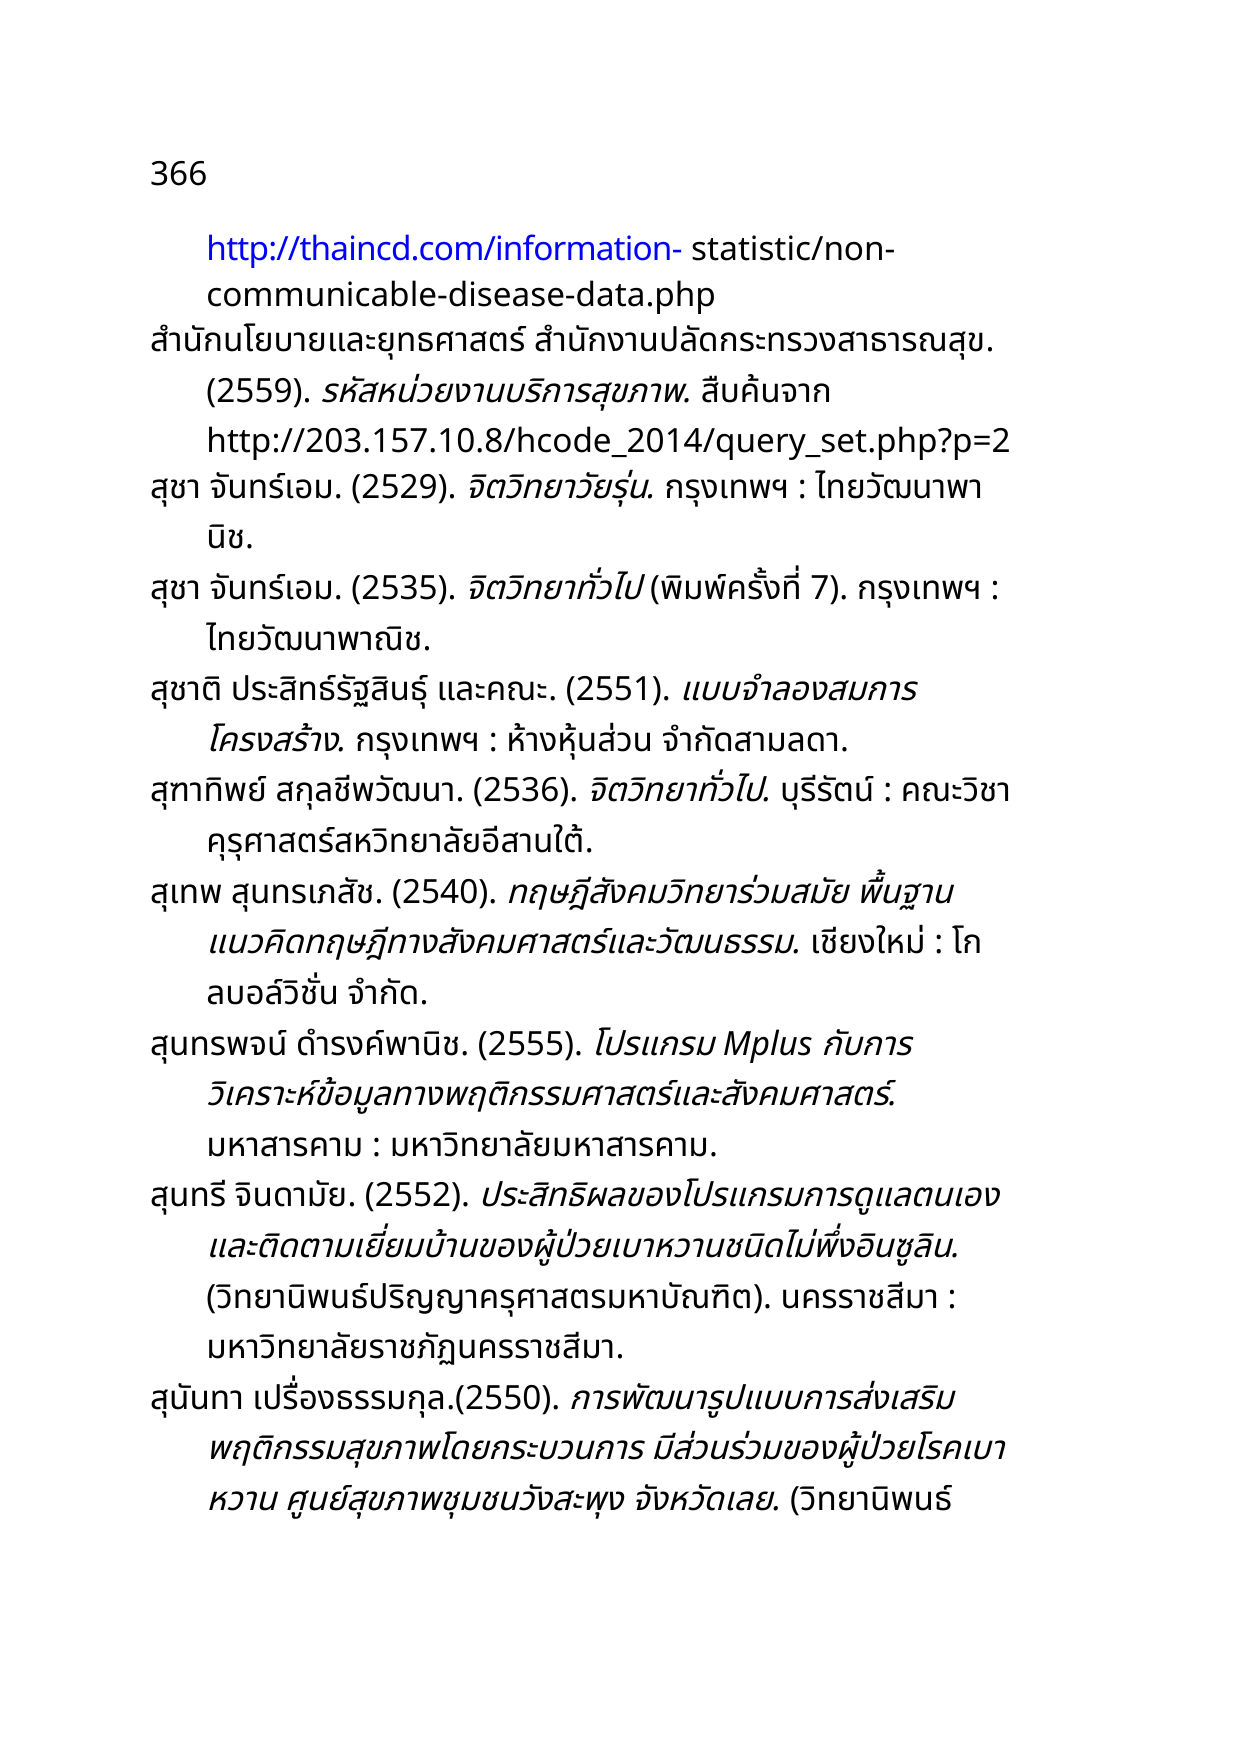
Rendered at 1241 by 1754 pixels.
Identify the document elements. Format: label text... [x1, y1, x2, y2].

text สุนทรี จินดามัย. (2552). ประสิทธิผลของโปรแกรมการดูแลตนเองและติดตามเยี่ยมบ้านของผู้ป่วยเบาหวานชนิดไม่พึ่งอินซูลิน. (วิทยานิพนธ์ปริญญาครุศาสตรมหาบัณฑิต). นครราชสีมา : มหาวิทยาลัยราชภัฏนครราชสีมา. [150, 1171, 1015, 1374]
text สุฑาทิพย์ สกุลชีพวัฒนา. (2536). จิตวิทยาทั่วไป. บุรีรัตน์ : คณะวิชาคุรุศาสตร์สหวิทยาลัยอีสานใต้. [150, 766, 1015, 867]
text สุนทรพจน์ ดำรงค์พานิช. (2555). โปรแกรม Mplus กับการวิเคราะห์ข้อมูลทางพฤติกรรมศาสตร์และสังคมศาสตร์. มหาสารคาม : มหาวิทยาลัยมหาสารคาม. [150, 1019, 1015, 1171]
text สุชา จันทร์เอม. (2529). จิตวิทยาวัยรุ่น. กรุงเทพฯ : ไทยวัฒนาพานิช. [150, 462, 1015, 564]
text สุชาติ ประสิทธ์รัฐสินธุ์ และคณะ. (2551). แบบจำลองสมการโครงสร้าง. กรุงเทพฯ : ห้างหุ้นส่วน จำกัดสามลดา. [150, 665, 1015, 766]
text สุชา จันทร์เอม. (2535). จิตวิทยาทั่วไป (พิมพ์ครั้งที่ 7). กรุงเทพฯ : ไทยวัฒนาพาณิช. [150, 564, 1015, 665]
text สำนักนโยบายและยุทธศาสตร์ สำนักงานปลัดกระทรวงสาธารณสุข. (2559). รหัสหน่วยงานบริการสุขภาพ. สืบค้นจาก http://203.157.10.8/hcode_2014/query_set.php?p=2 [150, 316, 1015, 462]
text สุเทพ สุนทรเภสัช. (2540). ทฤษฎีสังคมวิทยาร่วมสมัย พื้นฐานแนวคิดทฤษฎีทางสังคมศาสตร์และวัฒนธรรม. เชียงใหม่ : โกลบอล์วิชั่น จำกัด. [150, 867, 1015, 1019]
